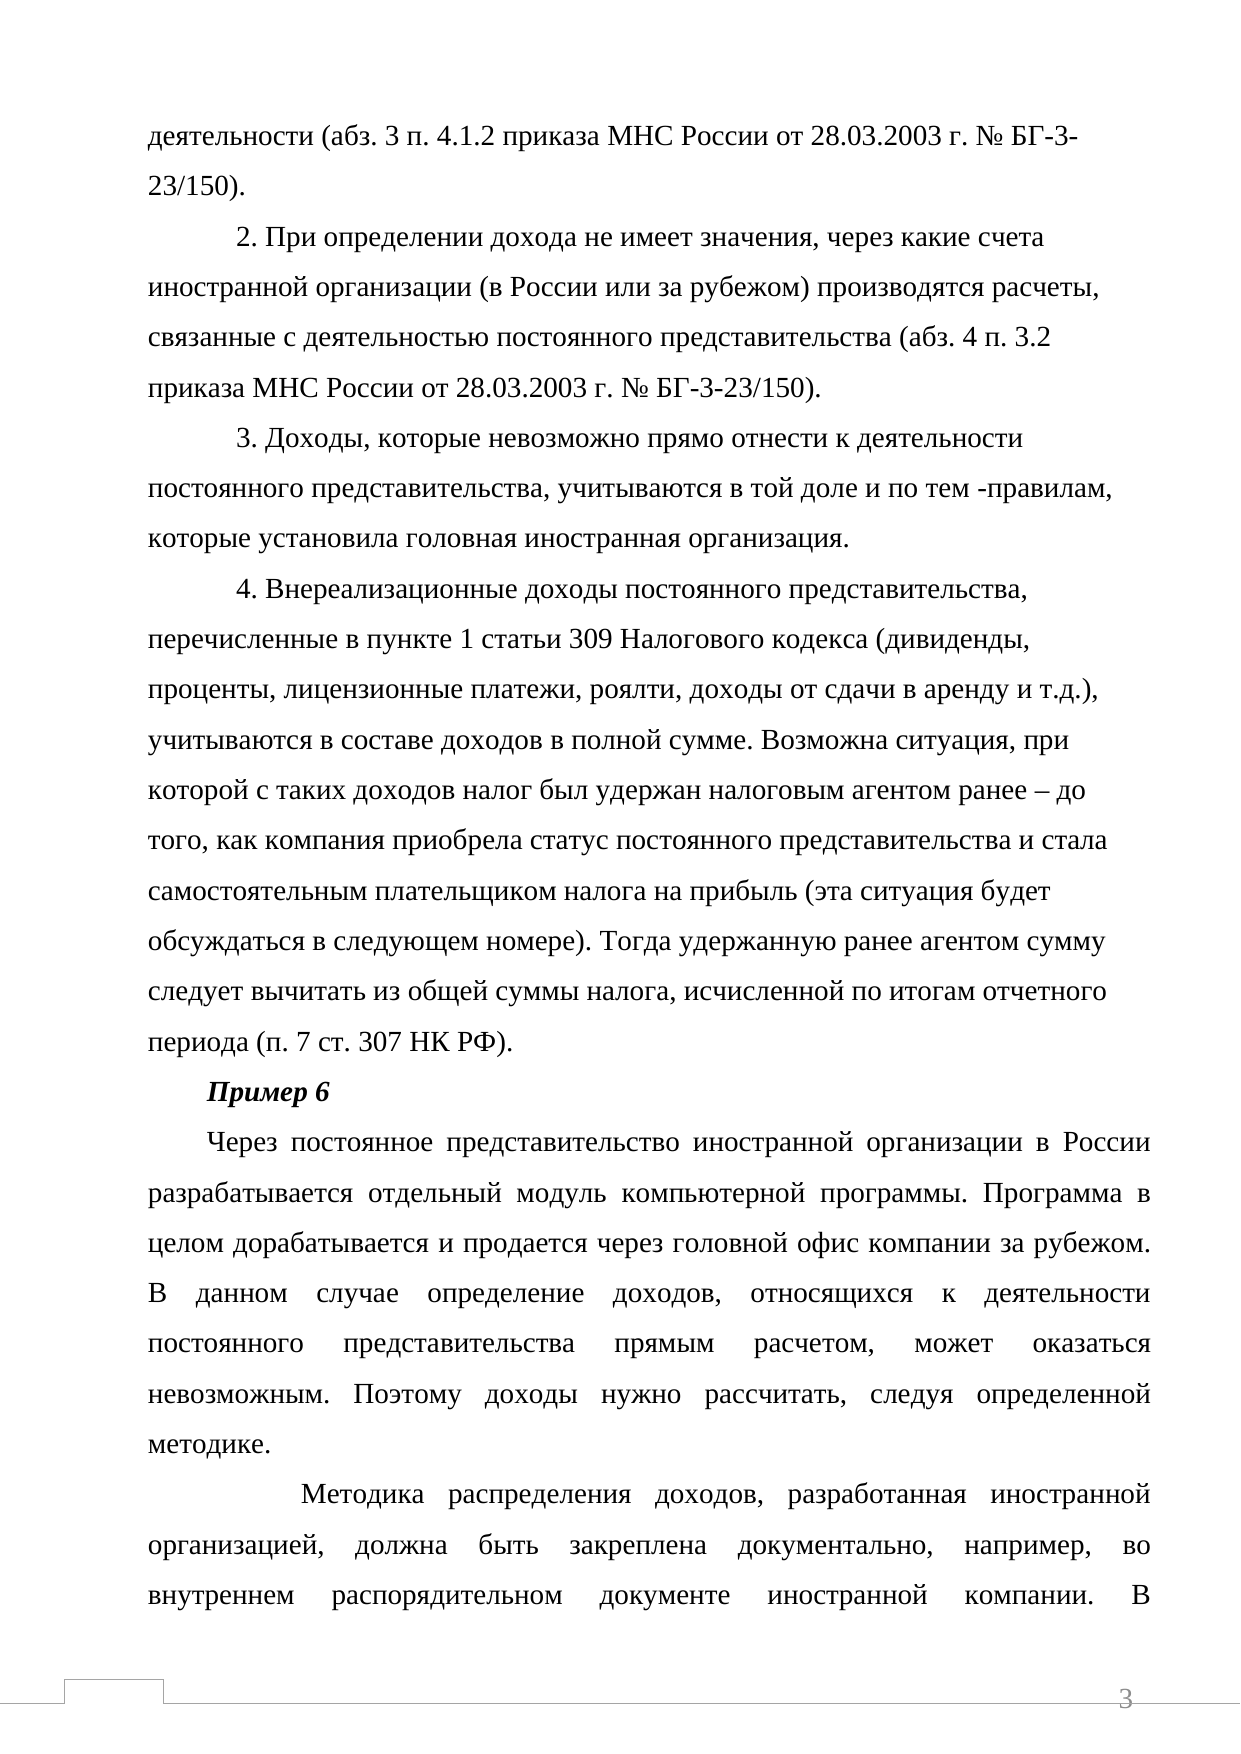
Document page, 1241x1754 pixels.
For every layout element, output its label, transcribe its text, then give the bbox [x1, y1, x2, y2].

text 2. При определении дохода не имеет значения, через какие счета иностранной организации (в России или за рубежом) производятся расчеты, связанные с деятельностью постоянного представительства (абз. 4 п. 3.2 приказа МНС России от 28.03.2003 г. № БГ-3-23/150). [148, 219, 1152, 403]
text Пример 6 [148, 1074, 1152, 1108]
text Через постоянное представительство иностранной организации в России разрабатывается отдельный модуль компьютерной программы. Программа в целом дорабатывается и продается через головной офис компании за рубежом. В данном случае определение доходов, относящихся к деятельности постоянного представительства прямым расчетом, может оказаться невозможным. Поэтому доходы нужно рассчитать, следуя определенной методике. [148, 1124, 1152, 1460]
text 3. Доходы, которые невозможно прямо отнести к деятельности постоянного представительства, учитываются в той доле и по тем -правилам, которые установила головная иностранная организация. [148, 420, 1152, 554]
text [148, 118, 1152, 202]
text 4. Внереализационные доходы постоянного представительства, перечисленные в пункте 1 статьи 309 Налогового кодекса (дивиденды, проценты, лицензионные платежи, роялти, доходы от сдачи в аренду и т.д.), учитываются в составе доходов в полной сумме. Возможна ситуация, при которой с таких доходов налог был удержан налоговым агентом ранее – до того, как компания приобрела статус постоянного представительства и стала самостоятельным плательщиком налога на прибыль (эта ситуация будет обсуждаться в следующем номере). Тогда удержанную ранее агентом сумму следует вычитать из общей суммы налога, исчисленной по итогам отчетного периода (п. 7 ст. 307 НК РФ). [148, 571, 1152, 1057]
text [148, 1477, 1152, 1611]
